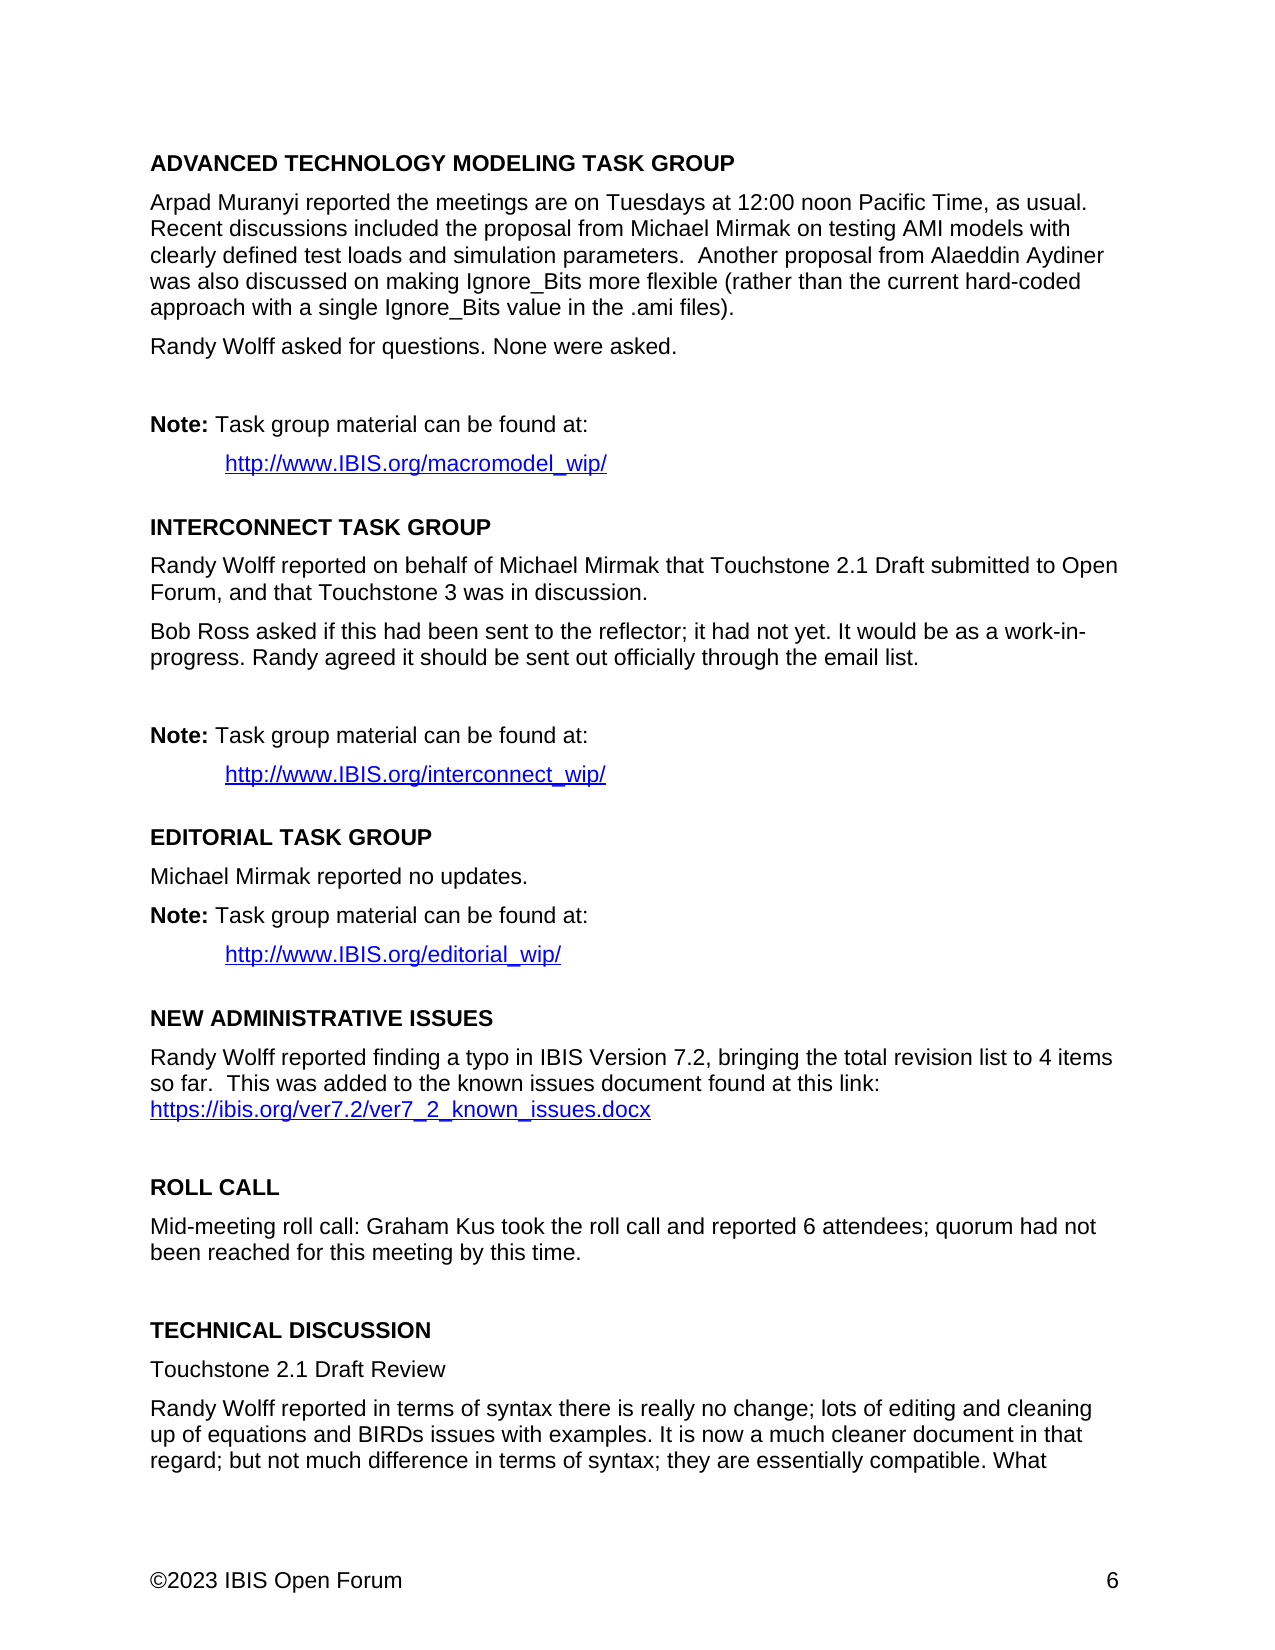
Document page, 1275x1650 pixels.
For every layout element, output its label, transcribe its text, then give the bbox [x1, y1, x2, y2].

text NEW ADMINISTRATIVE ISSUES [150, 1005, 1123, 1031]
text Randy Wolff reported finding a typo in IBIS Version 7.2, bringing the total revision list to 4 items so far. This was added to the known issues document found at this link: https://ibis.org/ver7.2/ver7_2_known_issues.docx [150, 1044, 1123, 1123]
text TECHNICAL DISCUSSION [150, 1317, 1123, 1343]
text Bob Ross asked if this had been sent to the reflector; it had not yet. It would be as a work-in-progress. Randy agreed it should be sent out officially through the email list. [150, 618, 1123, 670]
text Randy Wolff asked for questions. None were asked. [150, 333, 1123, 359]
text ROLL CALL [150, 1174, 1123, 1200]
text INTERCONNECT TASK GROUP [150, 513, 1123, 540]
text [150, 1395, 1123, 1474]
text ADVANCED TECHNOLOGY MODELING TASK GROUP [150, 150, 1123, 176]
text EDITORIAL TASK GROUP [150, 824, 1123, 851]
text http://www.IBIS.org/macromodel_wip/ [150, 450, 1123, 476]
text Michael Mirmak reported no updates. [150, 863, 1123, 889]
text http://www.IBIS.org/interconnect_wip/ [150, 761, 1123, 787]
text Note: Task group material can be found at: [150, 902, 1123, 928]
text Note: Task group material can be found at: [150, 411, 1123, 437]
text Mid-meeting roll call: Graham Kus took the roll call and reported 6 attendees; quorum had not been reached for this meeting by this time. [150, 1213, 1123, 1266]
text Arpad Muranyi reported the meetings are on Tuesdays at 12:00 noon Pacific Time, as usual. Recent discussions included the proposal from Michael Mirmak on testing AMI models with clearly defined test loads and simulation parameters. Another proposal from Alaeddin Aydiner was also discussed on making Ignore_Bits more flexible (rather than the current hard-coded approach with a single Ignore_Bits value in the .ami files). [150, 189, 1123, 321]
text Randy Wolff reported on behalf of Michael Mirmak that Touchstone 2.1 Draft submitted to Open Forum, and that Touchstone 3 was in discussion. [150, 552, 1123, 605]
text Note: Task group material can be found at: [150, 722, 1123, 748]
text http://www.IBIS.org/editorial_wip/ [150, 941, 1123, 967]
text Touchstone 2.1 Draft Review [150, 1356, 1123, 1382]
